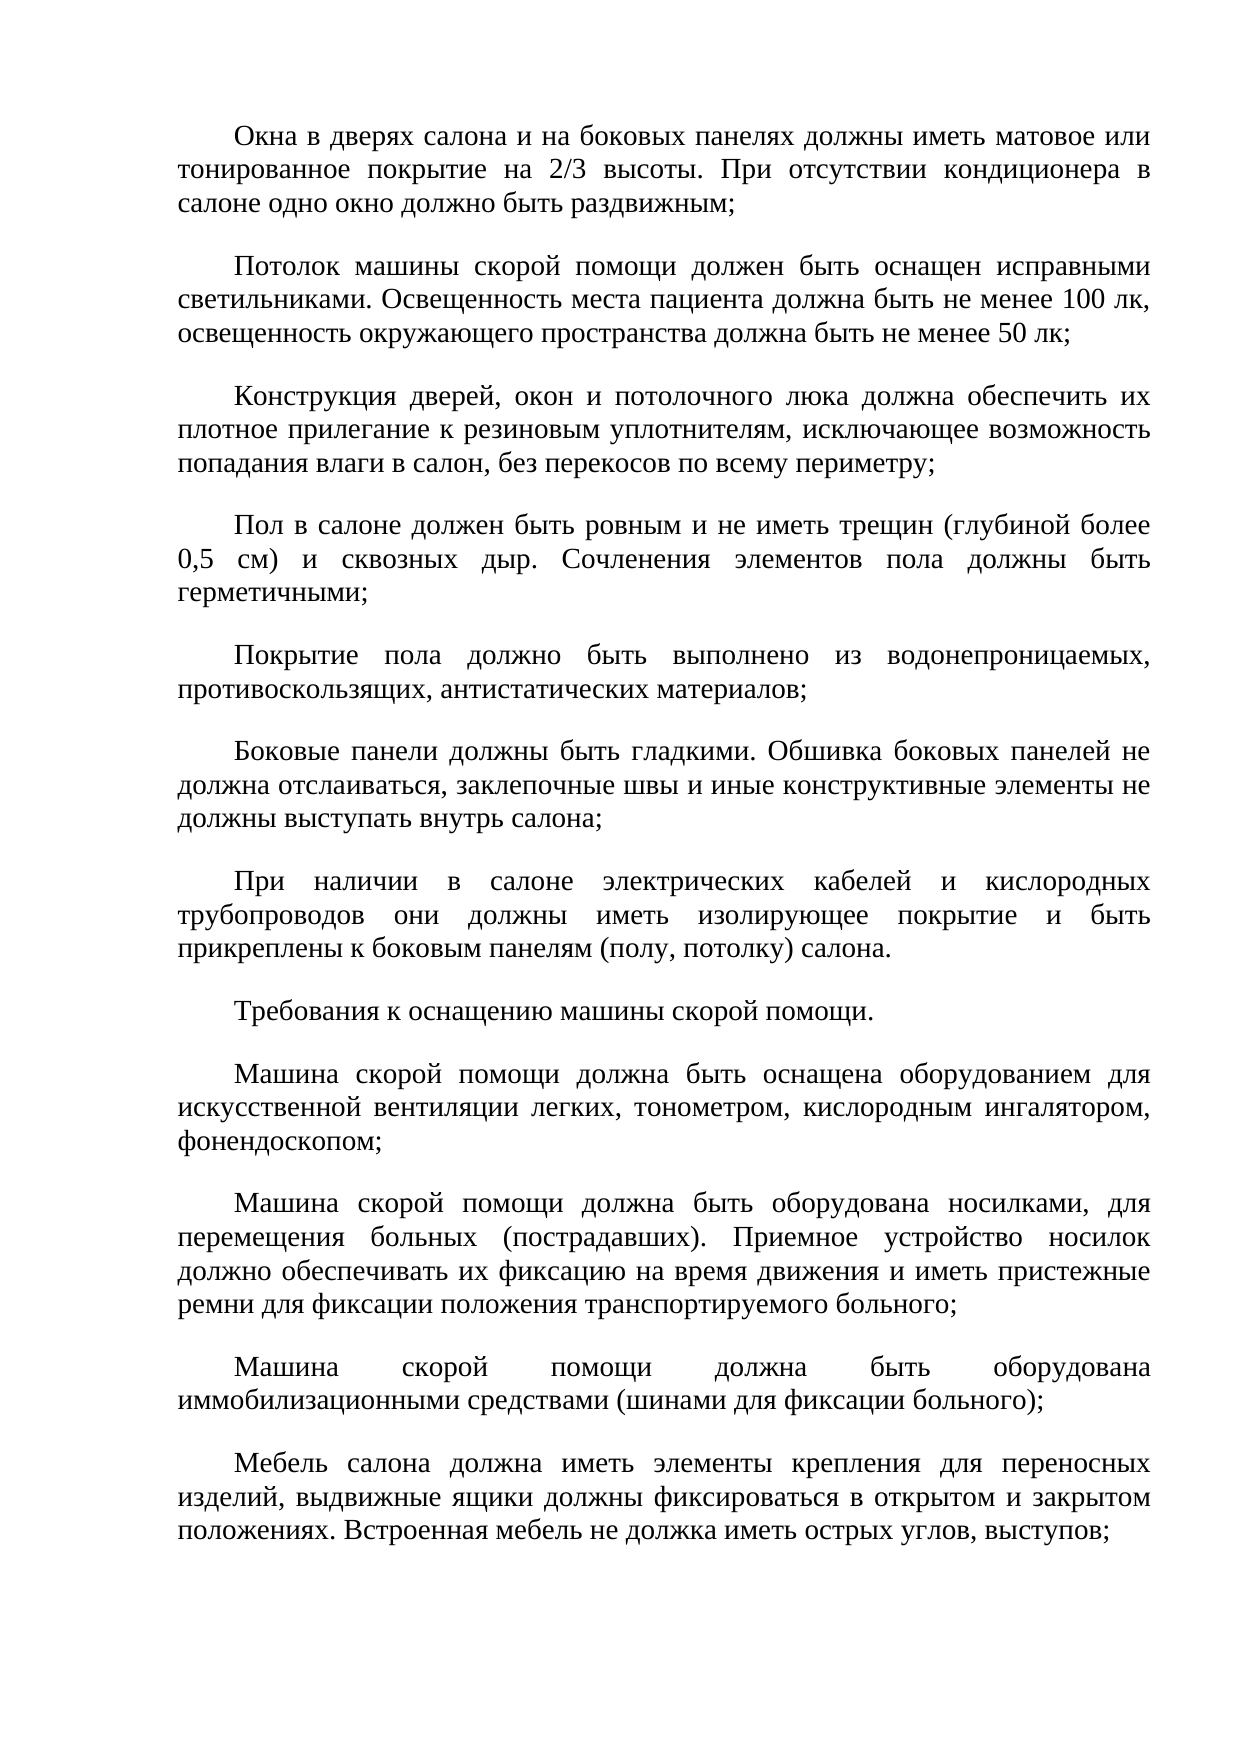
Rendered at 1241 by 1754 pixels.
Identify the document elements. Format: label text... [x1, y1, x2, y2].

list Конструкция дверей, окон и потолочного люка должна обеспечить их плотное прилегание к резиновым уплотнителям, исключающее возможность попадания влаги в салон, без перекосов по всему периметру; [177, 378, 1152, 478]
list Покрытие пола должно быть выполнено из водонепроницаемых, противоскользящих, антистатических материалов; [177, 637, 1152, 704]
list Пол в салоне должен быть ровным и не иметь трещин (глубиной более ) и сквозных дыр. Сочленения элементов пола должны быть герметичными; [177, 507, 1152, 608]
list Окна в дверях салона и на боковых панелях должны иметь матовое или тонированное покрытие на 2/3 высоты. При отсутствии кондиционера в салоне одно окно должно быть раздвижным; [177, 118, 1152, 219]
list Боковые панели должны быть гладкими. Обшивка боковых панелей не должна отслаиваться, заклепочные швы и иные конструктивные элементы не должны выступать внутрь салона; [177, 733, 1152, 834]
list Машина скорой помощи должна быть оснащена оборудованием для искусственной вентиляции легких, тонометром, кислородным ингалятором, фонендоскопом; [177, 1056, 1152, 1156]
list Машина скорой помощи должна быть оборудована носилками, для перемещения больных (пострадавших). Приемное устройство носилок должно обеспечивать их фиксацию на время движения и иметь пристежные ремни для фиксации положения транспортируемого больного; [177, 1186, 1152, 1320]
list Потолок машины скорой помощи должен быть оснащен исправными светильниками. Освещенность места пациента должна быть не менее 100 лк, освещенность окружающего пространства должна быть не менее 50 лк; [177, 248, 1152, 348]
list При наличии в салоне электрических кабелей и кислородных трубопроводов они должны иметь изолирующее покрытие и быть прикреплены к боковым панелям (полу, потолку) салона. [177, 863, 1152, 964]
list Машина скорой помощи должна быть оборудована иммобилизационными средствами (шинами для фиксации больного); [177, 1349, 1152, 1416]
list Мебель салона должна иметь элементы крепления для переносных изделий, выдвижные ящики должны фиксироваться в открытом и закрытом положениях. Встроенная мебель не должка иметь острых углов, выступов; [177, 1445, 1152, 1546]
list Требования к оснащению машины скорой помощи. [177, 993, 1152, 1027]
